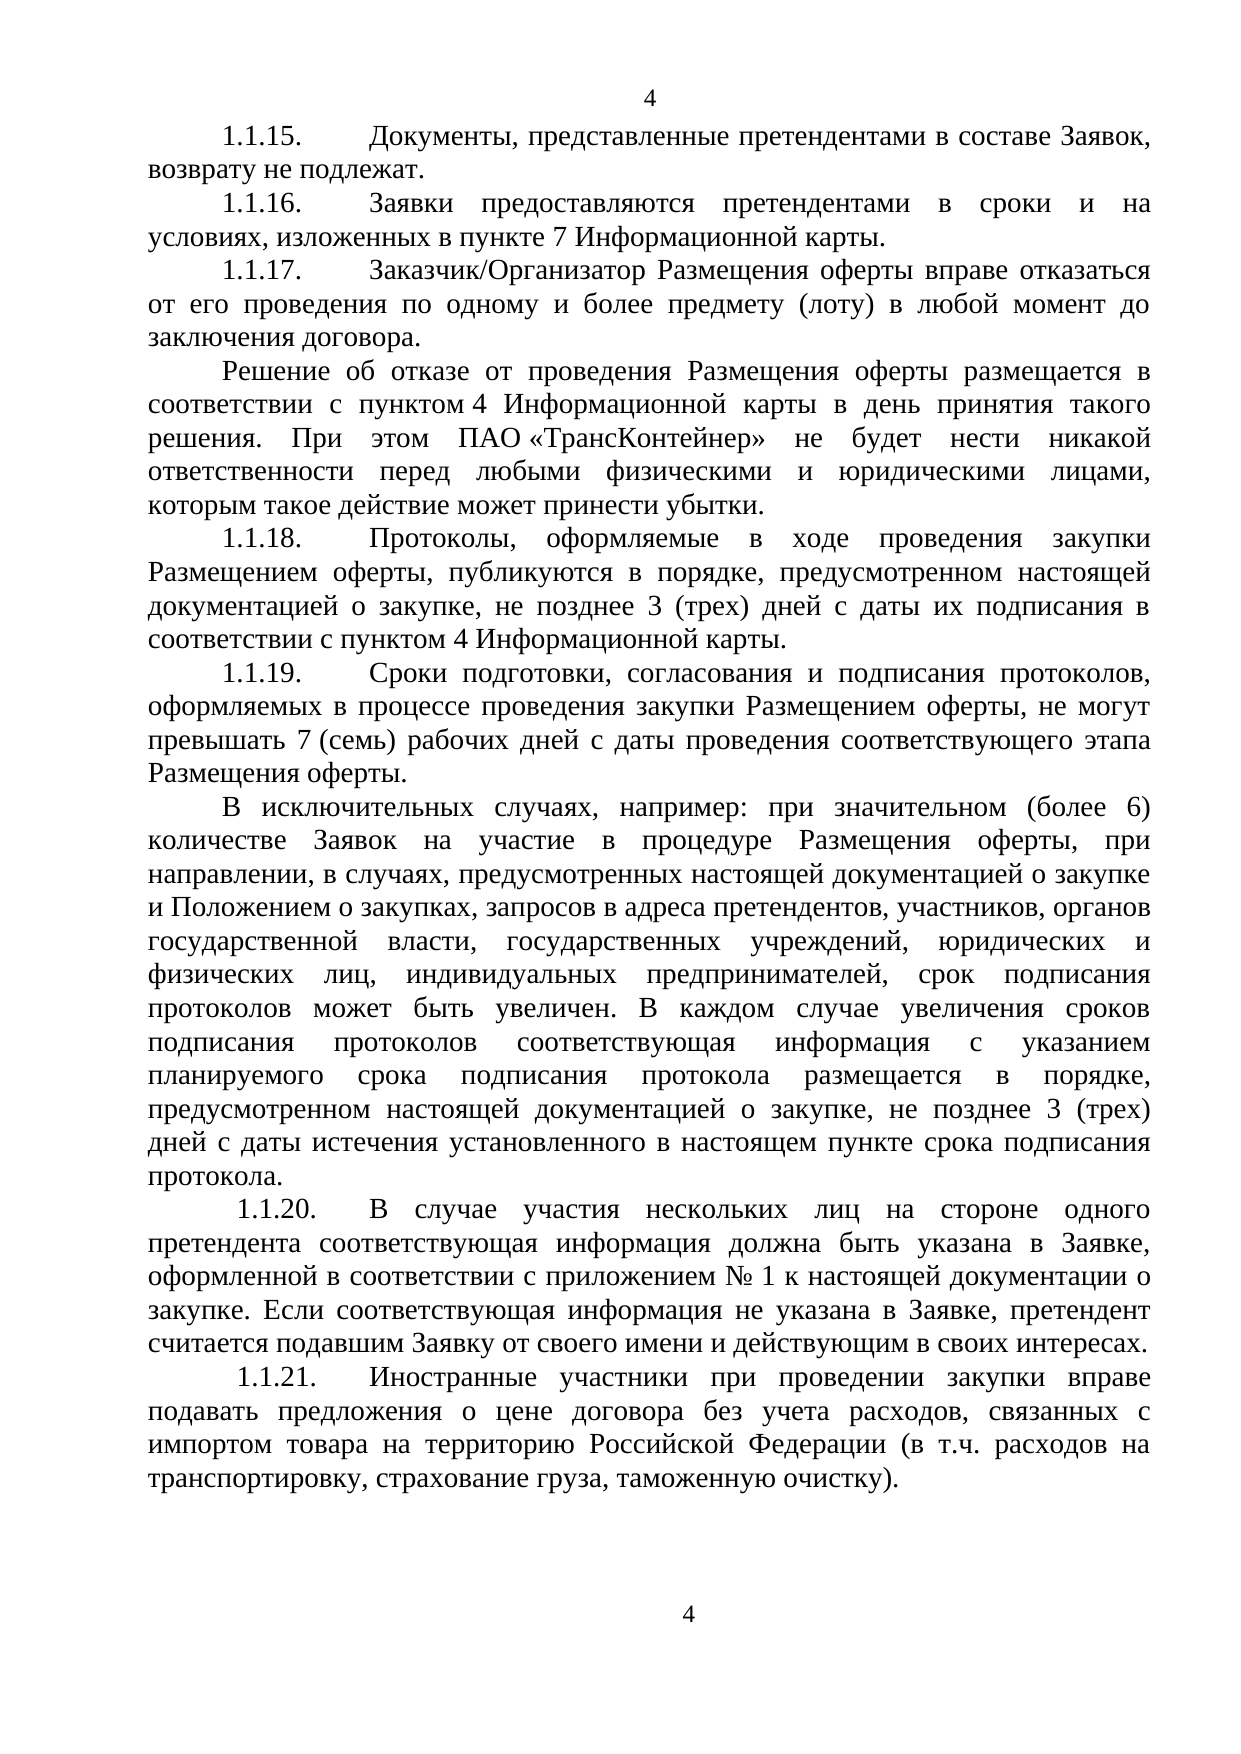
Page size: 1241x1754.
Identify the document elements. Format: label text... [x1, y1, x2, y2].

list Заказчик/Организатор Размещения оферты вправе отказаться от его проведения по одному и более предмету (лоту) в любой момент до заключения договора. [148, 252, 1152, 353]
list В случае участия нескольких лиц на стороне одного претендента соответствующая информация должна быть указана в Заявке, оформленной в соответствии с приложением № 1 к настоящей документации о закупке. Если соответствующая информация не указана в Заявке, претендент считается подавшим Заявку от своего имени и действующим в своих интересах. [148, 1191, 1152, 1359]
list Иностранные участники при проведении закупки вправе подавать предложения о цене договора без учета расходов, связанных с импортом товара на территорию Российской Федерации (в т.ч. расходов на транспортировку, страхование груза, таможенную очистку). [148, 1359, 1152, 1493]
text В исключительных случаях, например: при значительном (более 6) количестве Заявок на участие в процедуре Размещения оферты, при направлении, в случаях, предусмотренных настоящей документацией о закупке и Положением о закупках, запросов в адреса претендентов, участников, органов государственной власти, государственных учреждений, юридических и физических лиц, индивидуальных предпринимателей, срок подписания протоколов может быть увеличен. В каждом случае увеличения сроков подписания протоколов соответствующая информация с указанием планируемого срока подписания протокола размещается в порядке, предусмотренном настоящей документацией о закупке, не позднее 3 (трех) дней с даты истечения установленного в настоящем пункте срока подписания протокола. [148, 789, 1152, 1191]
text Решение об отказе от проведения Размещения оферты размещается в соответствии с пунктом 4 Информационной карты в день принятия такого решения. При этом ПАО «ТрансКонтейнер» не будет нести никакой ответственности перед любыми физическими и юридическими лицами, которым такое действие может принести убытки. [148, 353, 1152, 521]
list Протоколы, оформляемые в ходе проведения закупки Размещением оферты, публикуются в порядке, предусмотренном настоящей документацией о закупке, не позднее 3 (трех) дней с даты их подписания в соответствии с пунктом 4 Информационной карты. [148, 521, 1152, 655]
list Сроки подготовки, согласования и подписания протоколов, оформляемых в процессе проведения закупки Размещением оферты, не могут превышать 7 (семь) рабочих дней с даты проведения соответствующего этапа Размещения оферты. [148, 655, 1152, 789]
list Документы, представленные претендентами в составе Заявок, возврату не подлежат. [148, 118, 1152, 185]
list Заявки предоставляются претендентами в сроки и на условиях, изложенных в пункте 7 Информационной карты. [148, 185, 1152, 252]
